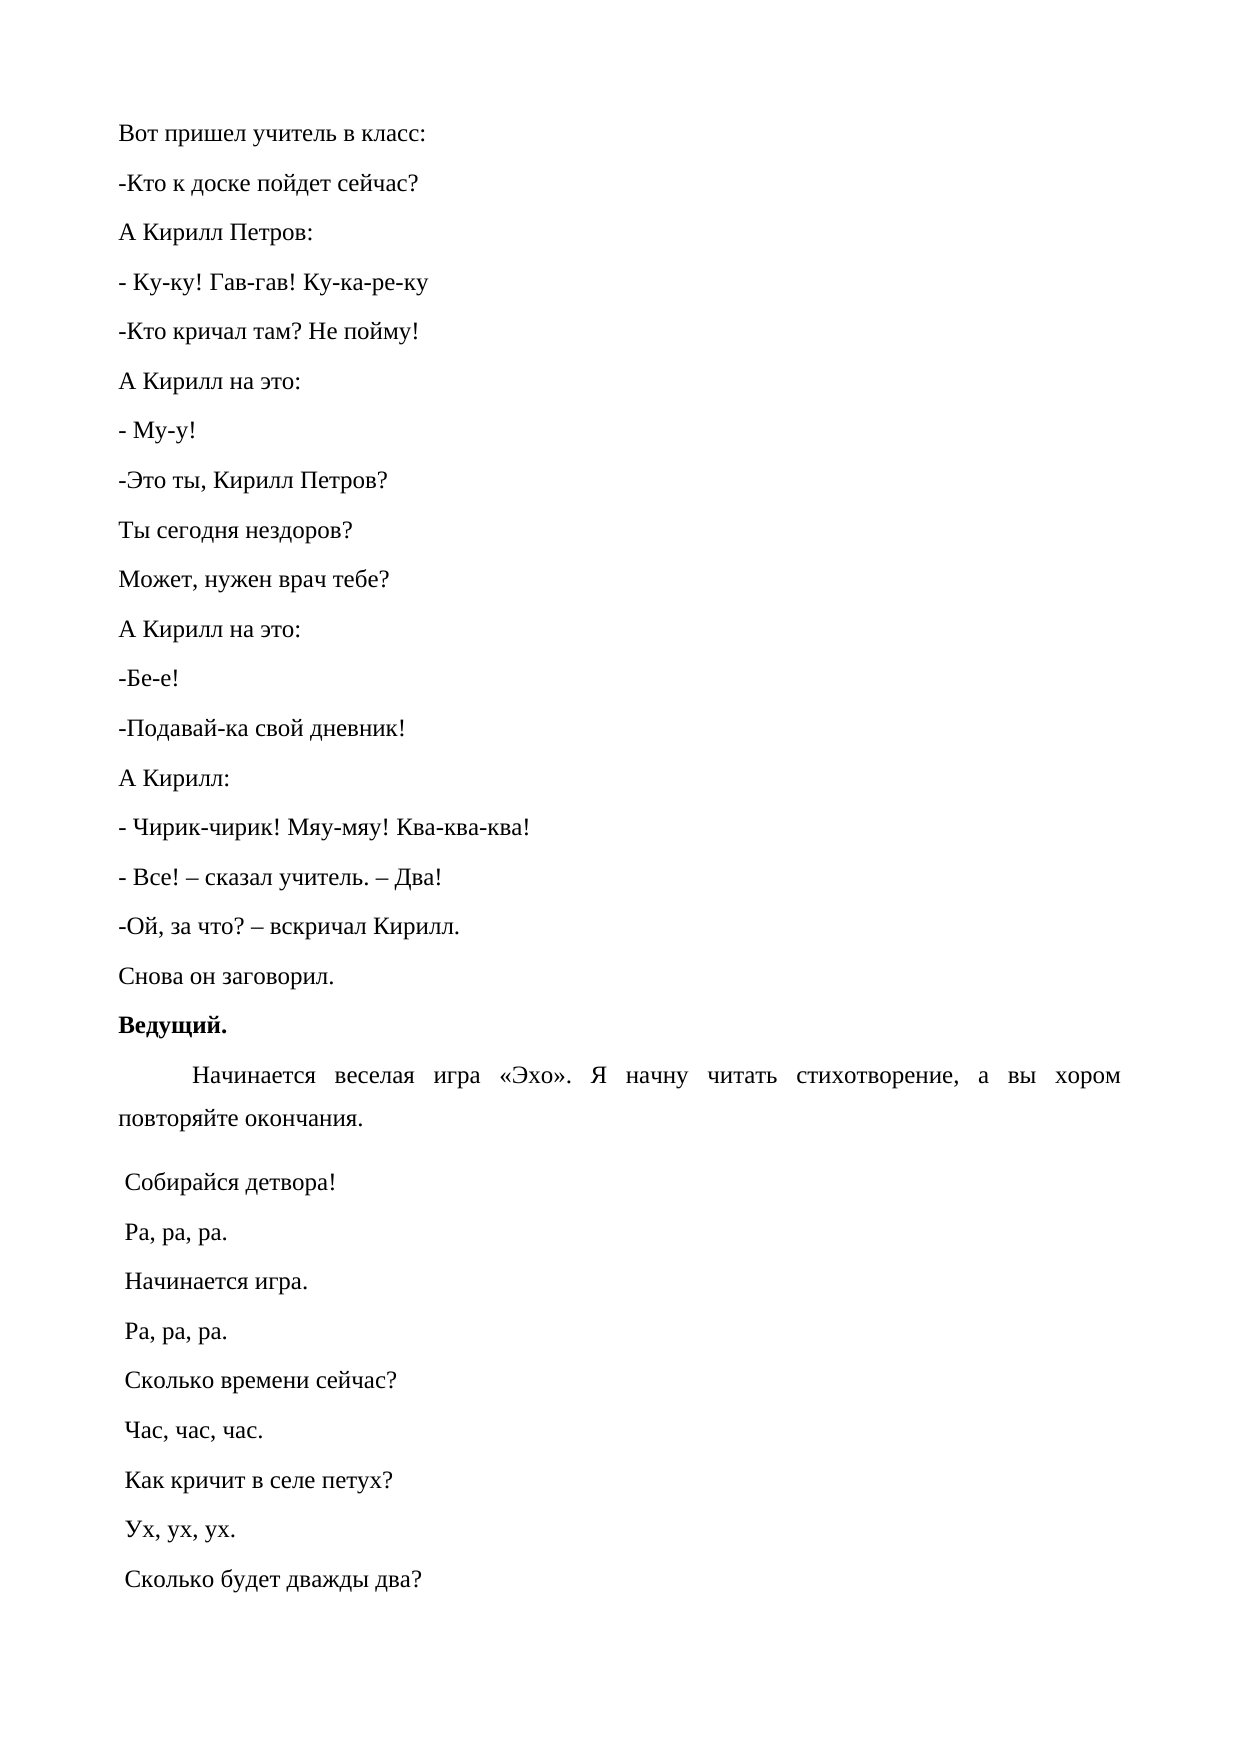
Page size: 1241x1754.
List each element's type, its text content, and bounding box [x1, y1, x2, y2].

text Собирайся детвора! [118, 1167, 1122, 1196]
text Ра, ра, ра. [118, 1316, 1122, 1345]
text Вот пришел учитель в класс: [118, 118, 1122, 147]
text -Ой, за что? – вскричал Кирилл. [118, 911, 1122, 940]
text Начинается игра. [118, 1266, 1122, 1295]
text - Ку-ку! Гав-гав! Ку-ка-ре-ку [118, 267, 1122, 296]
text -Подавай-ка свой дневник! [118, 713, 1122, 742]
text Начинается веселая игра «Эхо». Я начну читать стихотворение, а вы хором повторяйте окончания. [118, 1060, 1122, 1132]
text - Му-у! [118, 416, 1122, 444]
text Сколько времени сейчас? [118, 1366, 1122, 1394]
text Ведущий. [118, 1011, 1122, 1039]
text -Кто кричал там? Не пойму! [118, 316, 1122, 345]
text Ра, ра, ра. [118, 1217, 1122, 1246]
text - Чирик-чирик! Мяу-мяу! Ква-ква-ква! [118, 812, 1122, 841]
text - Все! – сказал учитель. – Два! [118, 862, 1122, 891]
text Час, час, час. [118, 1415, 1122, 1444]
text А Кирилл: [118, 763, 1122, 791]
text Снова он заговорил. [118, 961, 1122, 990]
text А Кирилл на это: [118, 614, 1122, 643]
text -Бе-е! [118, 663, 1122, 692]
text Как кричит в селе петух? [118, 1465, 1122, 1493]
text Сколько будет дважды два? [118, 1564, 1122, 1593]
text А Кирилл Петров: [118, 217, 1122, 246]
text -Это ты, Кирилл Петров? [118, 465, 1122, 494]
text -Кто к доске пойдет сейчас? [118, 168, 1122, 196]
text Ух, ух, ух. [118, 1514, 1122, 1543]
text А Кирилл на это: [118, 366, 1122, 395]
text Ты сегодня нездоров? [118, 515, 1122, 543]
text Может, нужен врач тебе? [118, 564, 1122, 593]
